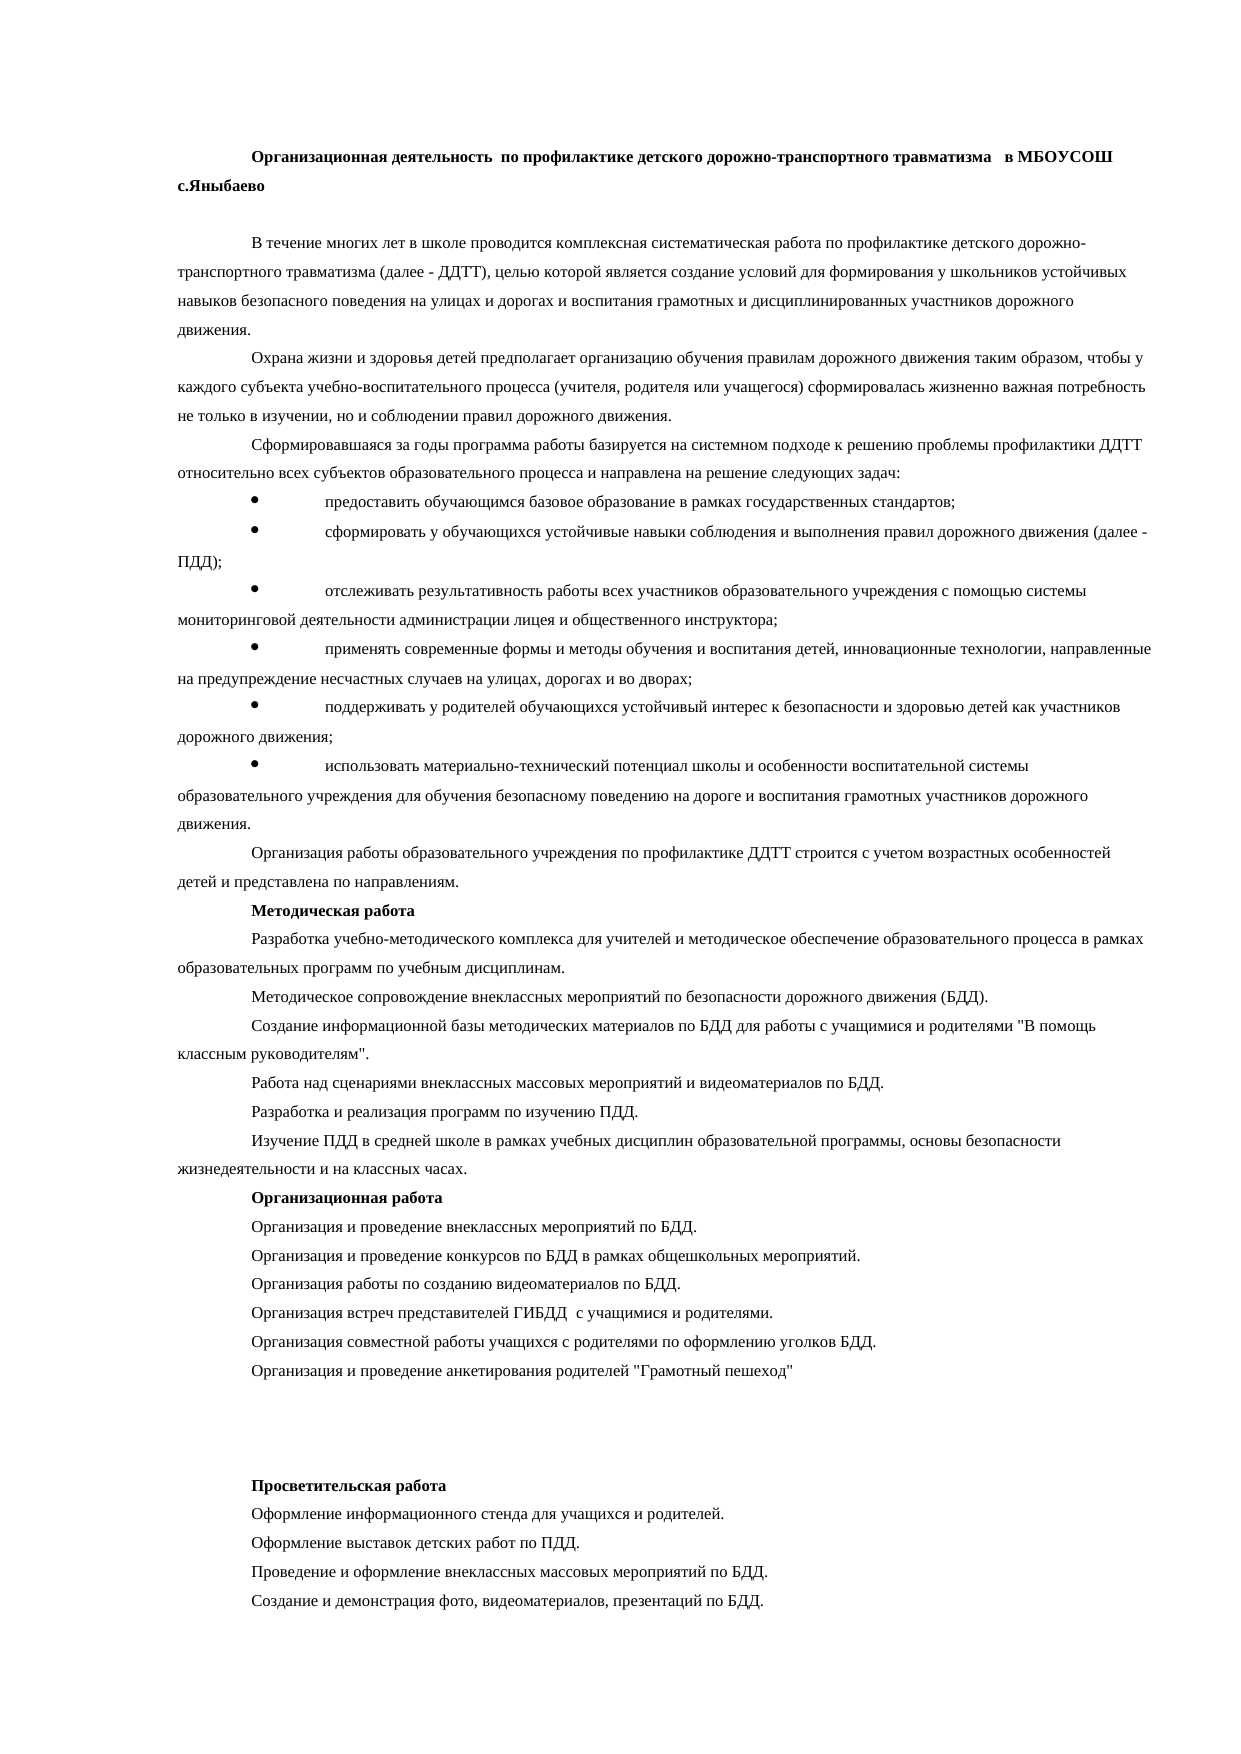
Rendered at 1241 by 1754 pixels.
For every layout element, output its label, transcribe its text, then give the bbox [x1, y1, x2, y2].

list использовать материально-технический потенциал школы и особенности воспитательной системы образовательного учреждения для обучения безопасному поведению на дороге и воспитания грамотных участников дорожного движения. [177, 756, 1152, 833]
list поддерживать у родителей обучающихся устойчивый интерес к безопасности и здоровью детей как участников дорожного движения; [177, 697, 1152, 746]
list применять современные формы и методы обучения и воспитания детей, инновационные технологии, направленные на предупреждение несчастных случаев на улицах, дорогах и во дворах; [177, 639, 1152, 688]
text Методическое сопровождение внеклассных мероприятий по безопасности дорожного движения (БДД). [177, 987, 1152, 1006]
list предоставить обучающимся базовое образование в рамках государственных стандартов; [177, 492, 1152, 512]
text Организационная деятельность по профилактике детского дорожно-транспортного травматизма в МБОУСОШ с.Яныбаево [177, 147, 1152, 195]
text Организация и проведение конкурсов по БДД в рамках общешкольных мероприятий. [177, 1245, 1152, 1264]
text Организация и проведение внеклассных мероприятий по БДД. [177, 1217, 1152, 1236]
text Создание информационной базы методических материалов по БДД для работы с учащимися и родителями "В помощь классным руководителям". [177, 1015, 1152, 1063]
text Изучение ПДД в средней школе в рамках учебных дисциплин образовательной программы, основы безопасности жизнедеятельности и на классных часах. [177, 1130, 1152, 1178]
text Просветительская работа [177, 1475, 1152, 1494]
list сформировать у обучающихся устойчивые навыки соблюдения и выполнения правил дорожного движения (далее - ПДД); [177, 522, 1152, 571]
text Организационная работа [177, 1188, 1152, 1207]
text Организация работы образовательного учреждения по профилактике ДДТТ строится с учетом возрастных особенностей детей и представлена по направлениям. [177, 843, 1152, 891]
text Проведение и оформление внеклассных массовых мероприятий по БДД. [177, 1562, 1152, 1581]
text Оформление информационного стенда для учащихся и родителей. [177, 1504, 1152, 1523]
text Сформировавшаяся за годы программа работы базируется на системном подходе к решению проблемы профилактики ДДТТ относительно всех субъектов образовательного процесса и направлена на решение следующих задач: [177, 434, 1152, 482]
text Организация и проведение анкетирования родителей "Грамотный пешеход" [177, 1360, 1152, 1379]
text Организация работы по созданию видеоматериалов по БДД. [177, 1274, 1152, 1293]
text Разработка учебно-методического комплекса для учителей и методическое обеспечение образовательного процесса в рамках образовательных программ по учебным дисциплинам. [177, 929, 1152, 977]
text Охрана жизни и здоровья детей предполагает организацию обучения правилам дорожного движения таким образом, чтобы у каждого субъекта учебно-воспитательного процесса (учителя, родителя или учащегося) сформировалась жизненно важная потребность не только в изучении, но и соблюдении правил дорожного движения. [177, 348, 1152, 425]
text Создание и демонстрация фото, видеоматериалов, презентаций по БДД. [177, 1590, 1152, 1609]
list отслеживать результативность работы всех участников образовательного учреждения с помощью системы мониторинговой деятельности администрации лицея и общественного инструктора; [177, 580, 1152, 629]
text В течение многих лет в школе проводится комплексная систематическая работа по профилактике детского дорожно-транспортного травматизма (далее - ДДТТ), целью которой является создание условий для формирования у школьников устойчивых навыков безопасного поведения на улицах и дорогах и воспитания грамотных и дисциплинированных участников дорожного движения. [177, 233, 1152, 338]
text Работа над сценариями внеклассных массовых мероприятий и видеоматериалов по БДД. [177, 1073, 1152, 1092]
text Организация встреч представителей ГИБДД с учащимися и родителями. [177, 1303, 1152, 1322]
text Оформление выставок детских работ по ПДД. [177, 1533, 1152, 1552]
text Организация совместной работы учащихся с родителями по оформлению уголков БДД. [177, 1332, 1152, 1351]
text Методическая работа [177, 900, 1152, 919]
text Разработка и реализация программ по изучению ПДД. [177, 1102, 1152, 1121]
